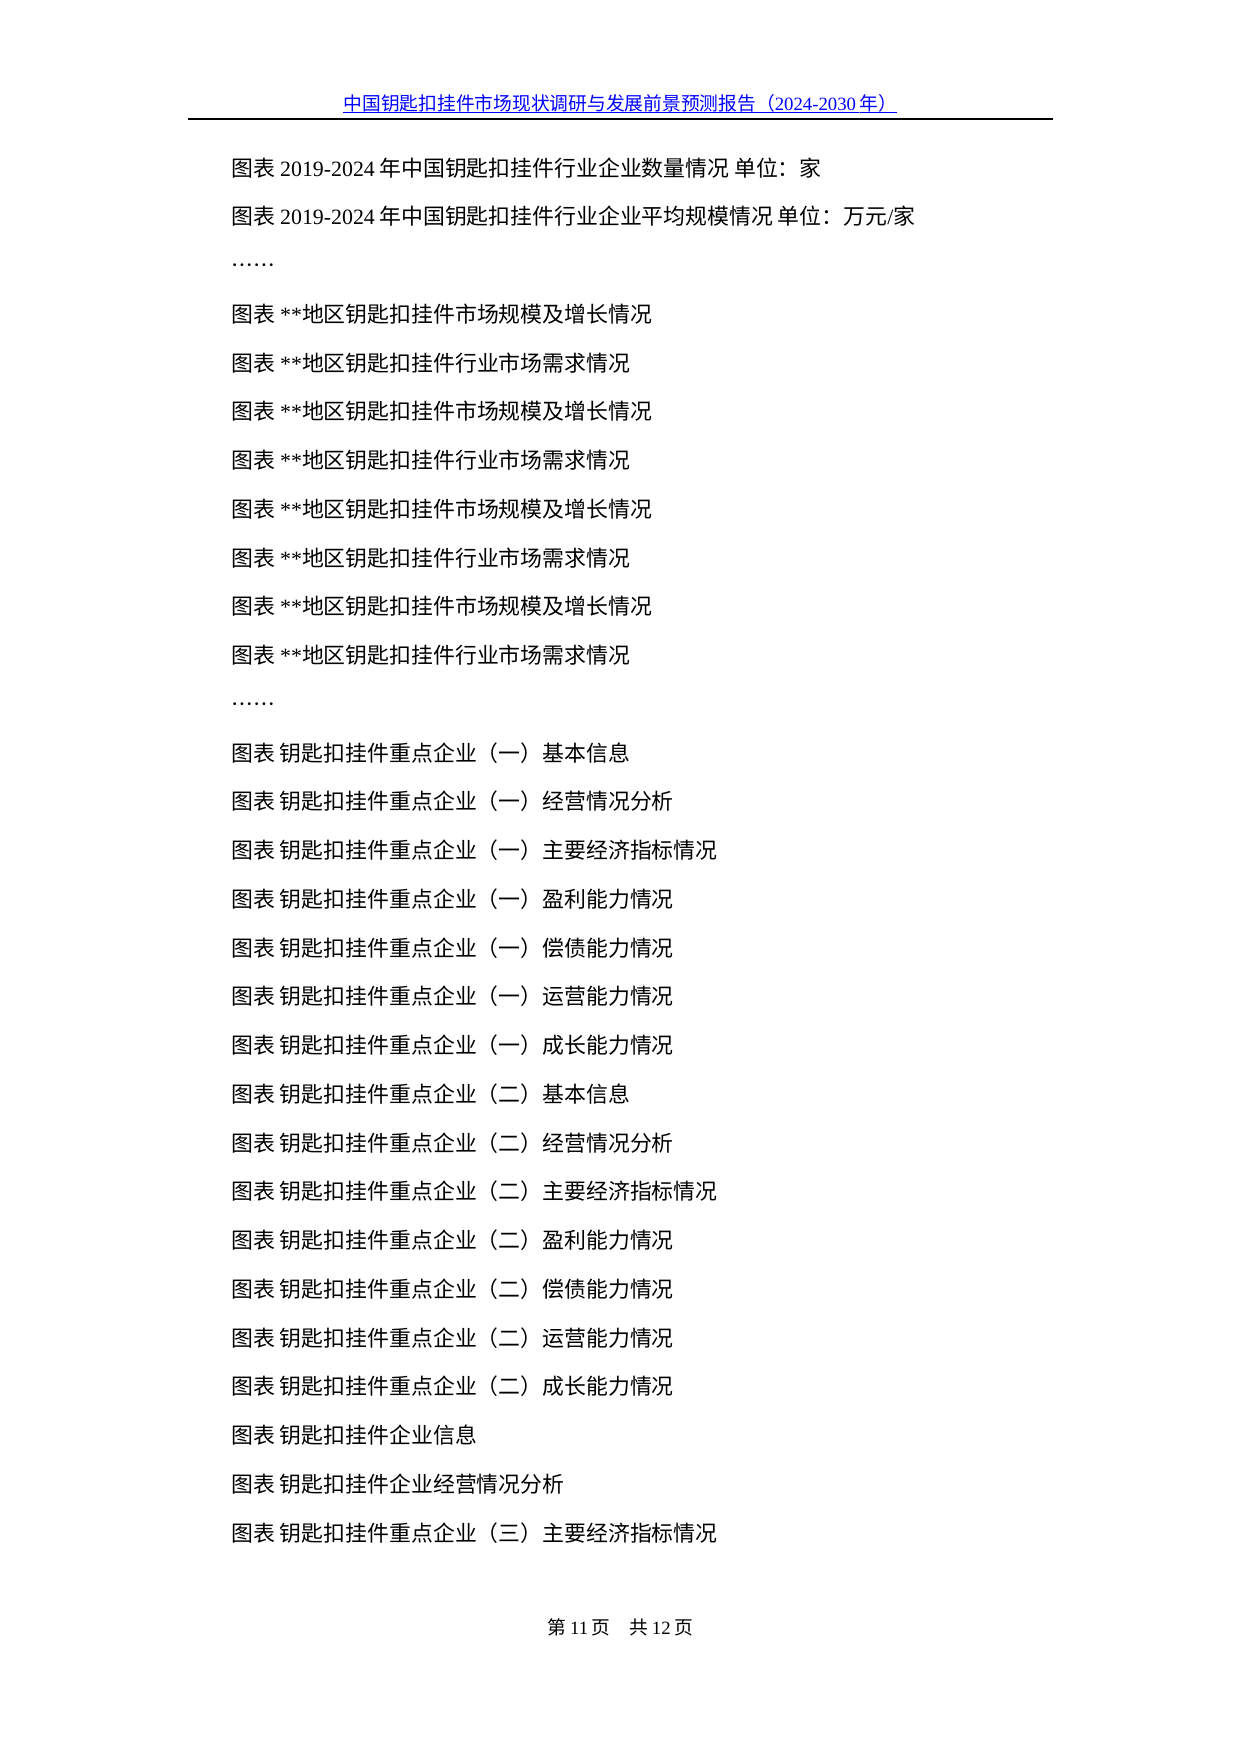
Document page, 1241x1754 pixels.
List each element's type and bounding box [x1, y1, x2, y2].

text [187, 150, 1053, 1548]
